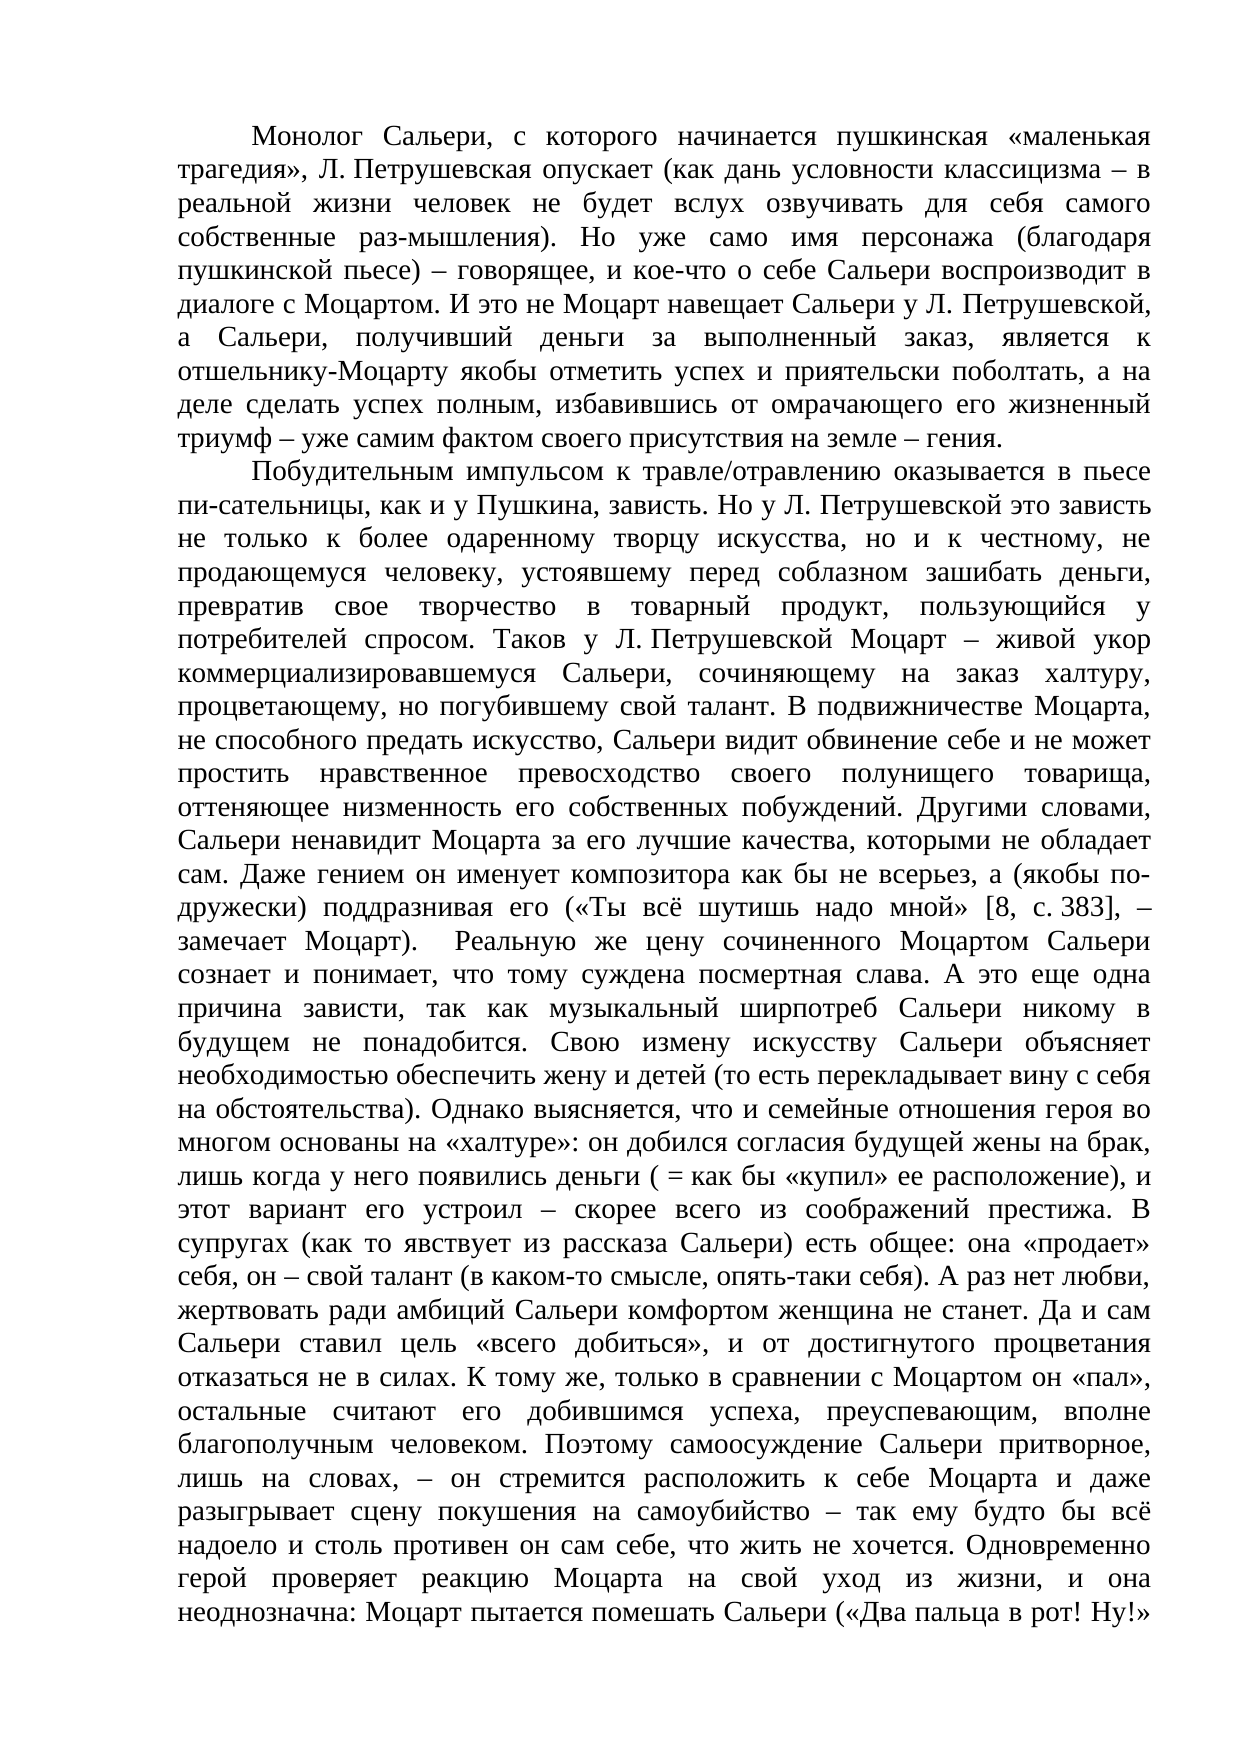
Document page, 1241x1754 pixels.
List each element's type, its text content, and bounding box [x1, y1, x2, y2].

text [177, 453, 1152, 1627]
text Монолог Сальери, с которого начинается пушкинская «маленькая трагедия», Л. Петрушевская опускает (как дань условности классицизма – в реальной жизни человек не будет вслух озвучивать для себя самого собственные раз-мышления). Но уже само имя персонажа (благодаря пушкинской пьесе) – говорящее, и кое-что о себе Сальери воспроизводит в диалоге с Моцартом. И это не Моцарт навещает Сальери у Л. Петрушевской, а Сальери, получивший деньги за выполненный заказ, является к отшельнику-Моцарту якобы отметить успех и приятельски поболтать, а на деле сделать успех полным, избавившись от омрачающего его жизненный триумф – уже самим фактом своего присутствия на земле – гения. [177, 118, 1152, 453]
